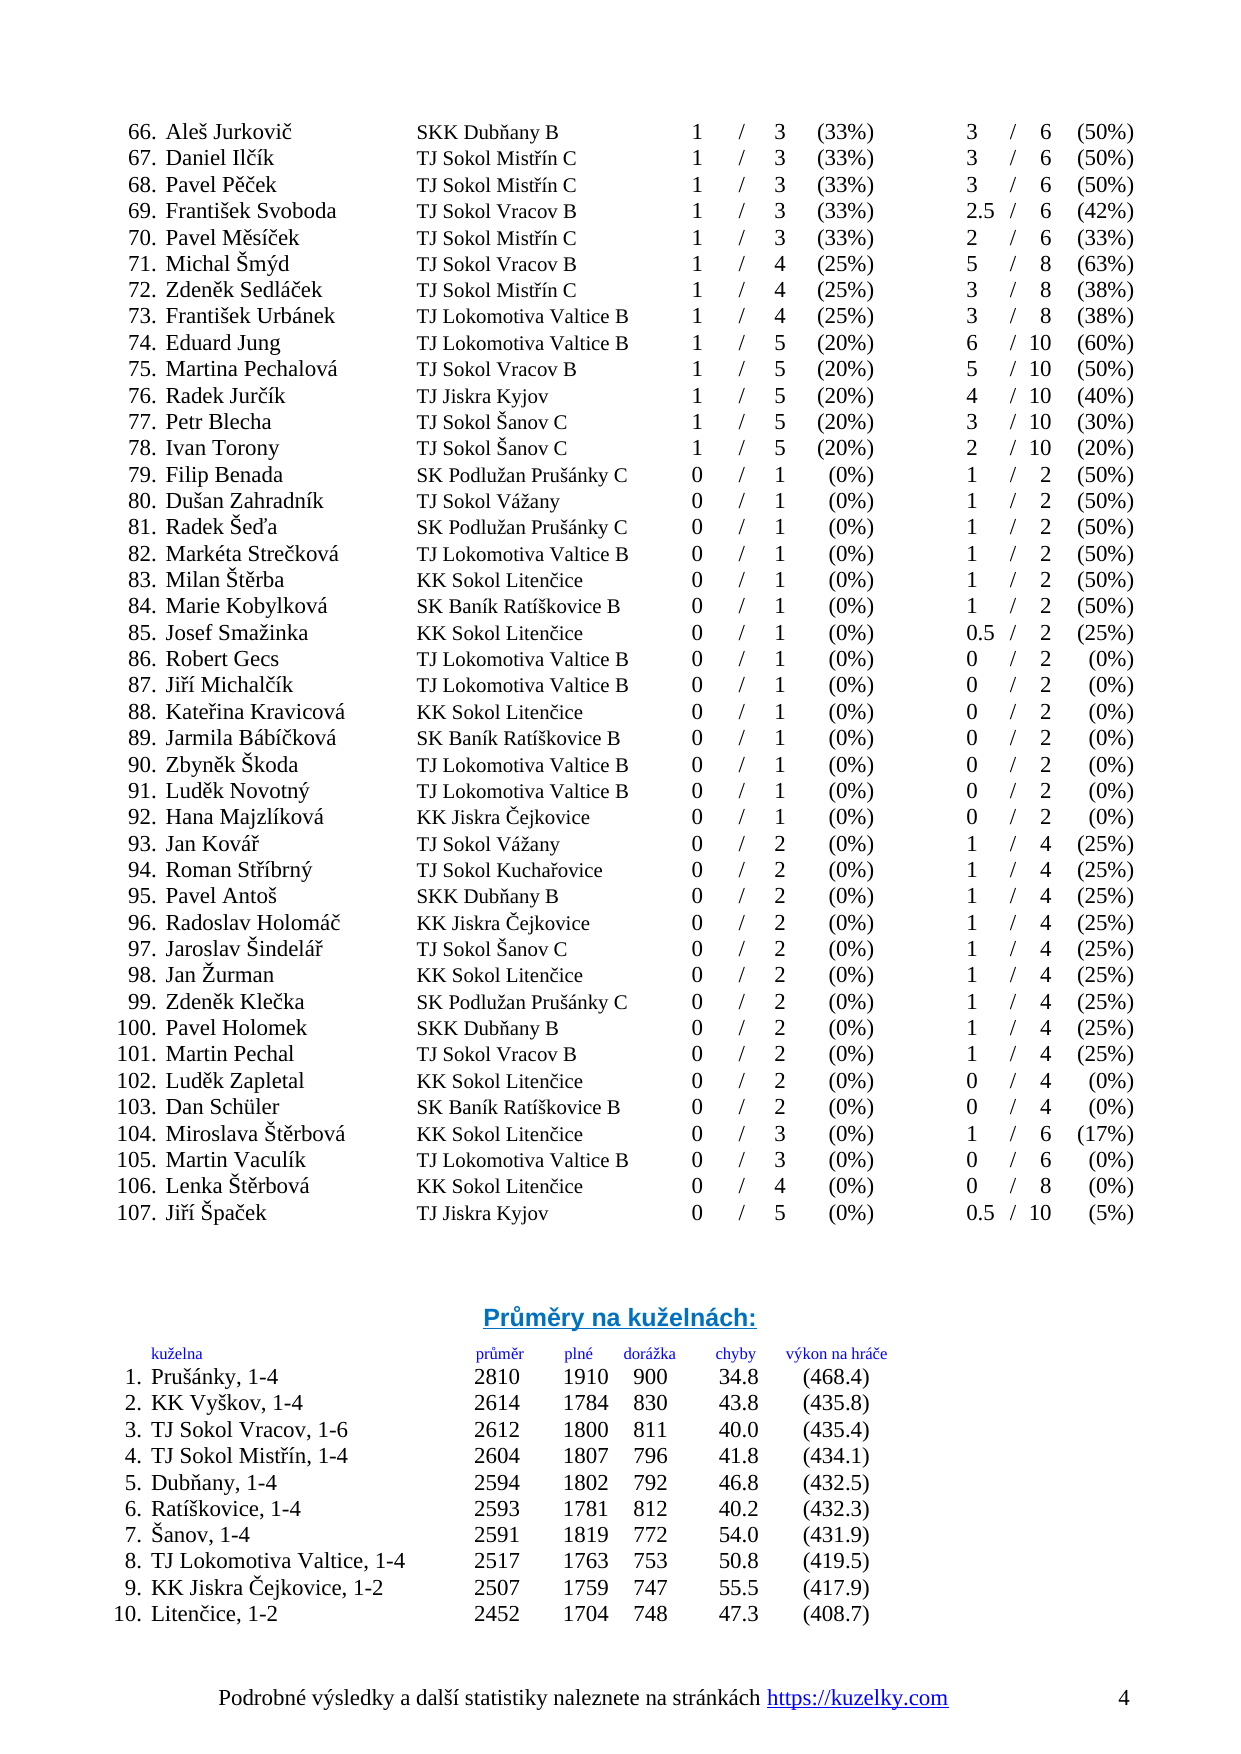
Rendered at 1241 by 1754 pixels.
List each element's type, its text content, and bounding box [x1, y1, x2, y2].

text 84. Marie Kobylková SK Baník Ratíškovice B 0 / 1 (0%) 1 / 2 (50%) [106, 592, 1134, 619]
text 72. Zdeněk Sedláček TJ Sokol Mistřín C 1 / 4 (25%) 3 / 8 (38%) [106, 276, 1134, 303]
text 5. Dubňany, 1-4 2594 1802 792 46.8 (432.5) [106, 1468, 1134, 1495]
text 4. TJ Sokol Mistřín, 1-4 2604 1807 796 41.8 (434.1) [106, 1442, 1134, 1468]
text 98. Jan Žurman KK Sokol Litenčice 0 / 2 (0%) 1 / 4 (25%) [106, 961, 1134, 988]
text Průměry na kuželnách: [94, 1303, 1145, 1331]
text 107. Jiří Špaček TJ Jiskra Kyjov 0 / 5 (0%) 0.5 / 10 (5%) [106, 1199, 1134, 1225]
text 90. Zbyněk Škoda TJ Lokomotiva Valtice B 0 / 1 (0%) 0 / 2 (0%) [106, 751, 1134, 777]
text 9. KK Jiskra Čejkovice, 1-2 2507 1759 747 55.5 (417.9) [106, 1574, 1134, 1600]
text 80. Dušan Zahradník TJ Sokol Vážany 0 / 1 (0%) 1 / 2 (50%) [106, 487, 1134, 513]
text 6. Ratíškovice, 1-4 2593 1781 812 40.2 (432.3) [106, 1495, 1134, 1521]
text 66. Aleš Jurkovič SKK Dubňany B 1 / 3 (33%) 3 / 6 (50%) [106, 118, 1134, 144]
text 88. Kateřina Kravicová KK Sokol Litenčice 0 / 1 (0%) 0 / 2 (0%) [106, 698, 1134, 724]
text 71. Michal Šmýd TJ Sokol Vracov B 1 / 4 (25%) 5 / 8 (63%) [106, 250, 1134, 276]
text 74. Eduard Jung TJ Lokomotiva Valtice B 1 / 5 (20%) 6 / 10 (60%) [106, 329, 1134, 355]
text 82. Markéta Strečková TJ Lokomotiva Valtice B 0 / 1 (0%) 1 / 2 (50%) [106, 540, 1134, 566]
text 75. Martina Pechalová TJ Sokol Vracov B 1 / 5 (20%) 5 / 10 (50%) [106, 355, 1134, 382]
text 105. Martin Vaculík TJ Lokomotiva Valtice B 0 / 3 (0%) 0 / 6 (0%) [106, 1146, 1134, 1172]
text 97. Jaroslav Šindelář TJ Sokol Šanov C 0 / 2 (0%) 1 / 4 (25%) [106, 935, 1134, 961]
text 93. Jan Kovář TJ Sokol Vážany 0 / 2 (0%) 1 / 4 (25%) [106, 830, 1134, 856]
text 10. Litenčice, 1-2 2452 1704 748 47.3 (408.7) [106, 1600, 1134, 1627]
text 73. František Urbánek TJ Lokomotiva Valtice B 1 / 4 (25%) 3 / 8 (38%) [106, 303, 1134, 329]
text 67. Daniel Ilčík TJ Sokol Mistřín C 1 / 3 (33%) 3 / 6 (50%) [106, 144, 1134, 171]
text 3. TJ Sokol Vracov, 1-6 2612 1800 811 40.0 (435.4) [106, 1416, 1134, 1442]
text 70. Pavel Měsíček TJ Sokol Mistřín C 1 / 3 (33%) 2 / 6 (33%) [106, 223, 1134, 250]
text 69. František Svoboda TJ Sokol Vracov B 1 / 3 (33%) 2.5 / 6 (42%) [106, 197, 1134, 223]
text 96. Radoslav Holomáč KK Jiskra Čejkovice 0 / 2 (0%) 1 / 4 (25%) [106, 909, 1134, 935]
text 81. Radek Šeďa SK Podlužan Prušánky C 0 / 1 (0%) 1 / 2 (50%) [106, 513, 1134, 540]
text 83. Milan Štěrba KK Sokol Litenčice 0 / 1 (0%) 1 / 2 (50%) [106, 566, 1134, 592]
text 94. Roman Stříbrný TJ Sokol Kuchařovice 0 / 2 (0%) 1 / 4 (25%) [106, 856, 1134, 882]
text 101. Martin Pechal TJ Sokol Vracov B 0 / 2 (0%) 1 / 4 (25%) [106, 1041, 1134, 1067]
text 78. Ivan Torony TJ Sokol Šanov C 1 / 5 (20%) 2 / 10 (20%) [106, 434, 1134, 461]
text 76. Radek Jurčík TJ Jiskra Kyjov 1 / 5 (20%) 4 / 10 (40%) [106, 382, 1134, 408]
text 95. Pavel Antoš SKK Dubňany B 0 / 2 (0%) 1 / 4 (25%) [106, 882, 1134, 909]
text 68. Pavel Pěček TJ Sokol Mistřín C 1 / 3 (33%) 3 / 6 (50%) [106, 171, 1134, 197]
text 2. KK Vyškov, 1-4 2614 1784 830 43.8 (435.8) [106, 1389, 1134, 1416]
text 87. Jiří Michalčík TJ Lokomotiva Valtice B 0 / 1 (0%) 0 / 2 (0%) [106, 672, 1134, 698]
text 91. Luděk Novotný TJ Lokomotiva Valtice B 0 / 1 (0%) 0 / 2 (0%) [106, 777, 1134, 803]
text 85. Josef Smažinka KK Sokol Litenčice 0 / 1 (0%) 0.5 / 2 (25%) [106, 619, 1134, 645]
text 102. Luděk Zapletal KK Sokol Litenčice 0 / 2 (0%) 0 / 4 (0%) [106, 1067, 1134, 1093]
text 77. Petr Blecha TJ Sokol Šanov C 1 / 5 (20%) 3 / 10 (30%) [106, 408, 1134, 434]
text 79. Filip Benada SK Podlužan Prušánky C 0 / 1 (0%) 1 / 2 (50%) [106, 461, 1134, 487]
text kuželna průměr plné dorážka chyby výkon na hráče [106, 1344, 1134, 1363]
text 89. Jarmila Bábíčková SK Baník Ratíškovice B 0 / 1 (0%) 0 / 2 (0%) [106, 724, 1134, 751]
text 1. Prušánky, 1-4 2810 1910 900 34.8 (468.4) [106, 1363, 1134, 1389]
text 106. Lenka Štěrbová KK Sokol Litenčice 0 / 4 (0%) 0 / 8 (0%) [106, 1172, 1134, 1199]
text 86. Robert Gecs TJ Lokomotiva Valtice B 0 / 1 (0%) 0 / 2 (0%) [106, 645, 1134, 672]
text 100. Pavel Holomek SKK Dubňany B 0 / 2 (0%) 1 / 4 (25%) [106, 1014, 1134, 1041]
text 8. TJ Lokomotiva Valtice, 1-4 2517 1763 753 50.8 (419.5) [106, 1548, 1134, 1574]
text 99. Zdeněk Klečka SK Podlužan Prušánky C 0 / 2 (0%) 1 / 4 (25%) [106, 988, 1134, 1014]
text 104. Miroslava Štěrbová KK Sokol Litenčice 0 / 3 (0%) 1 / 6 (17%) [106, 1119, 1134, 1146]
text 103. Dan Schüler SK Baník Ratíškovice B 0 / 2 (0%) 0 / 4 (0%) [106, 1093, 1134, 1119]
text 7. Šanov, 1-4 2591 1819 772 54.0 (431.9) [106, 1521, 1134, 1548]
text 92. Hana Majzlíková KK Jiskra Čejkovice 0 / 1 (0%) 0 / 2 (0%) [106, 803, 1134, 830]
